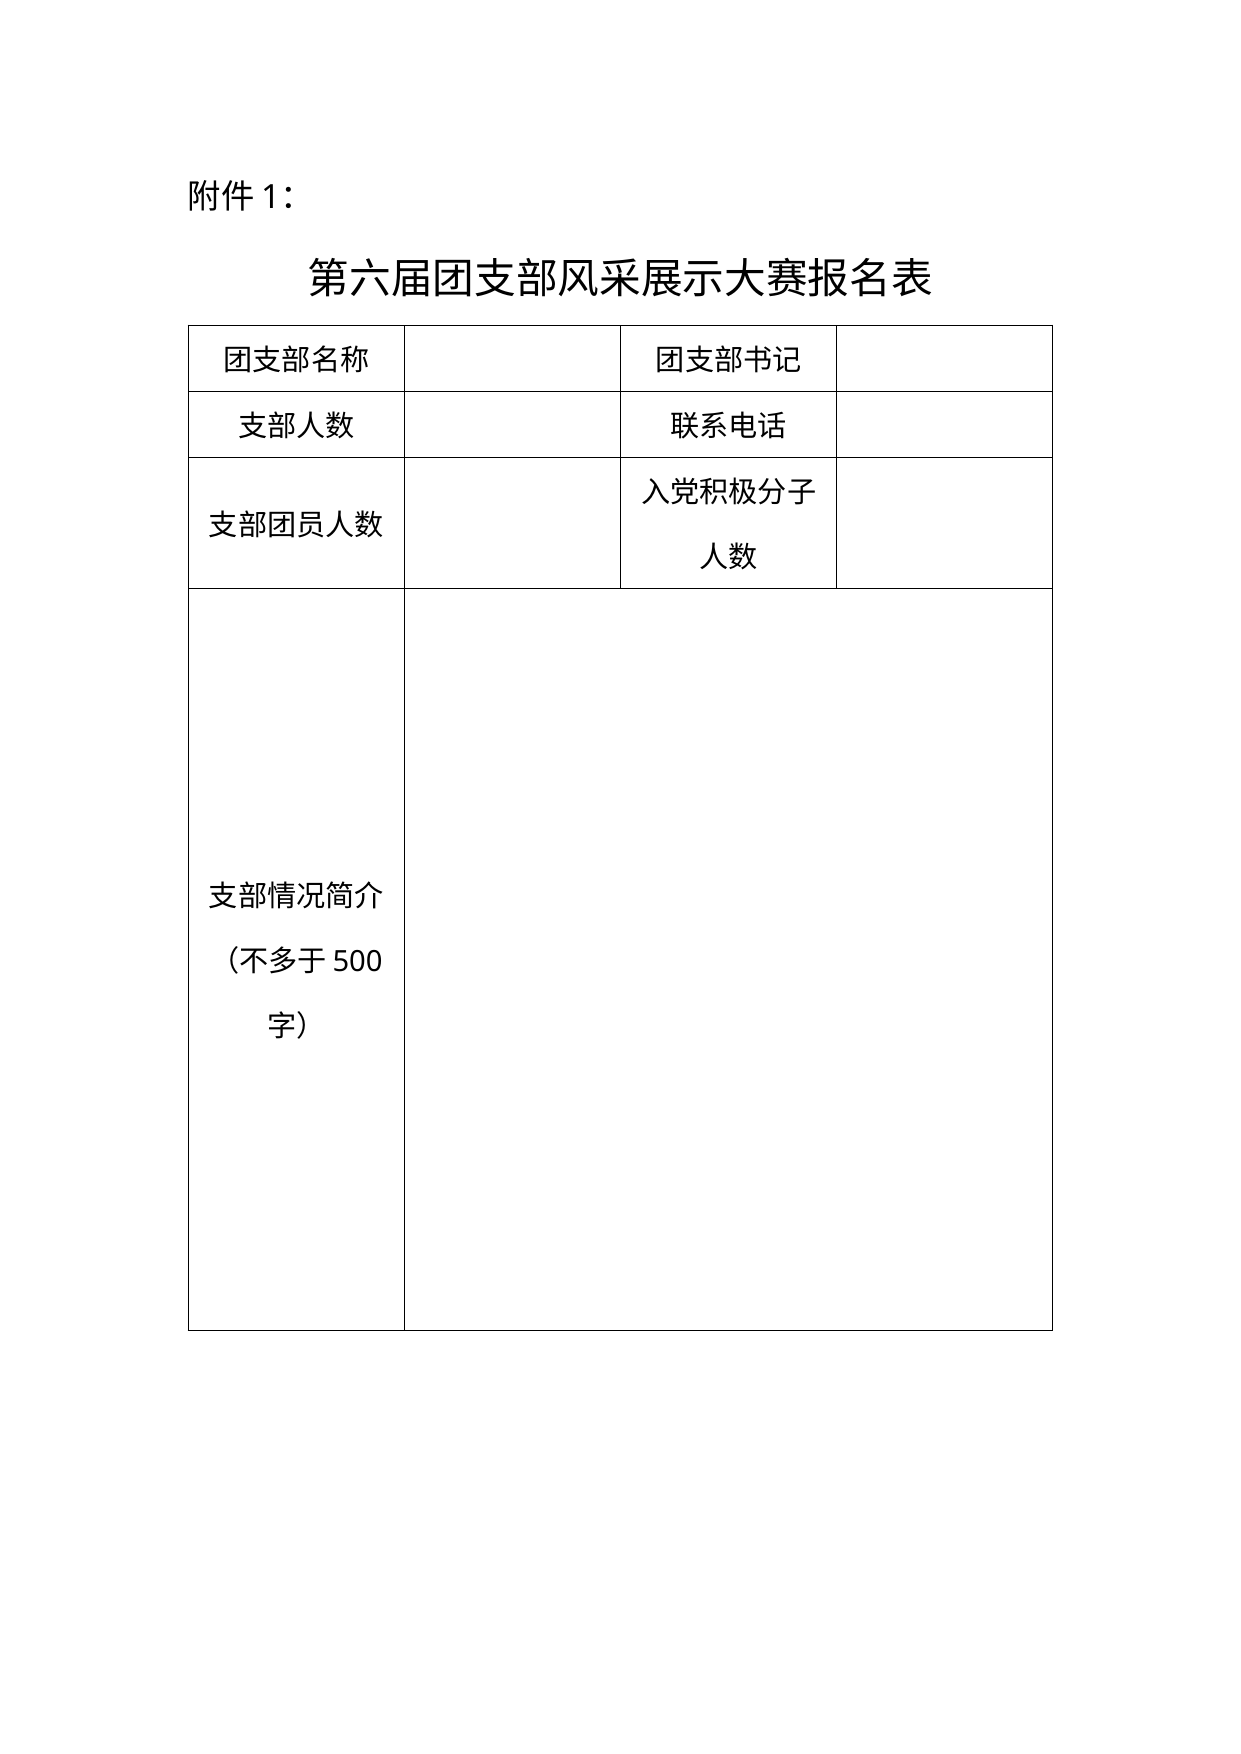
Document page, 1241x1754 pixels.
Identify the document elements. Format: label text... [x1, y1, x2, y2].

table_cell [405, 392, 620, 457]
table_cell [837, 458, 1052, 588]
text 附件1： [187, 162, 1053, 227]
table_cell [837, 392, 1052, 457]
table_cell 支部团员人数 [189, 458, 404, 588]
table_cell 入党积极分子人数 [621, 458, 836, 588]
table_header 团支部名称 [189, 326, 404, 391]
table_cell 支部人数 [189, 392, 404, 457]
table_cell [405, 458, 620, 588]
table_cell [405, 589, 1052, 1329]
table_header [405, 326, 620, 391]
table_cell 联系电话 [621, 392, 836, 457]
text 第六届团支部风采展示大赛报名表 [187, 243, 1053, 308]
table_header 团支部书记 [621, 326, 836, 391]
table_cell 支部情况简介（不多于500字） [189, 589, 404, 1329]
table_header [837, 326, 1052, 391]
